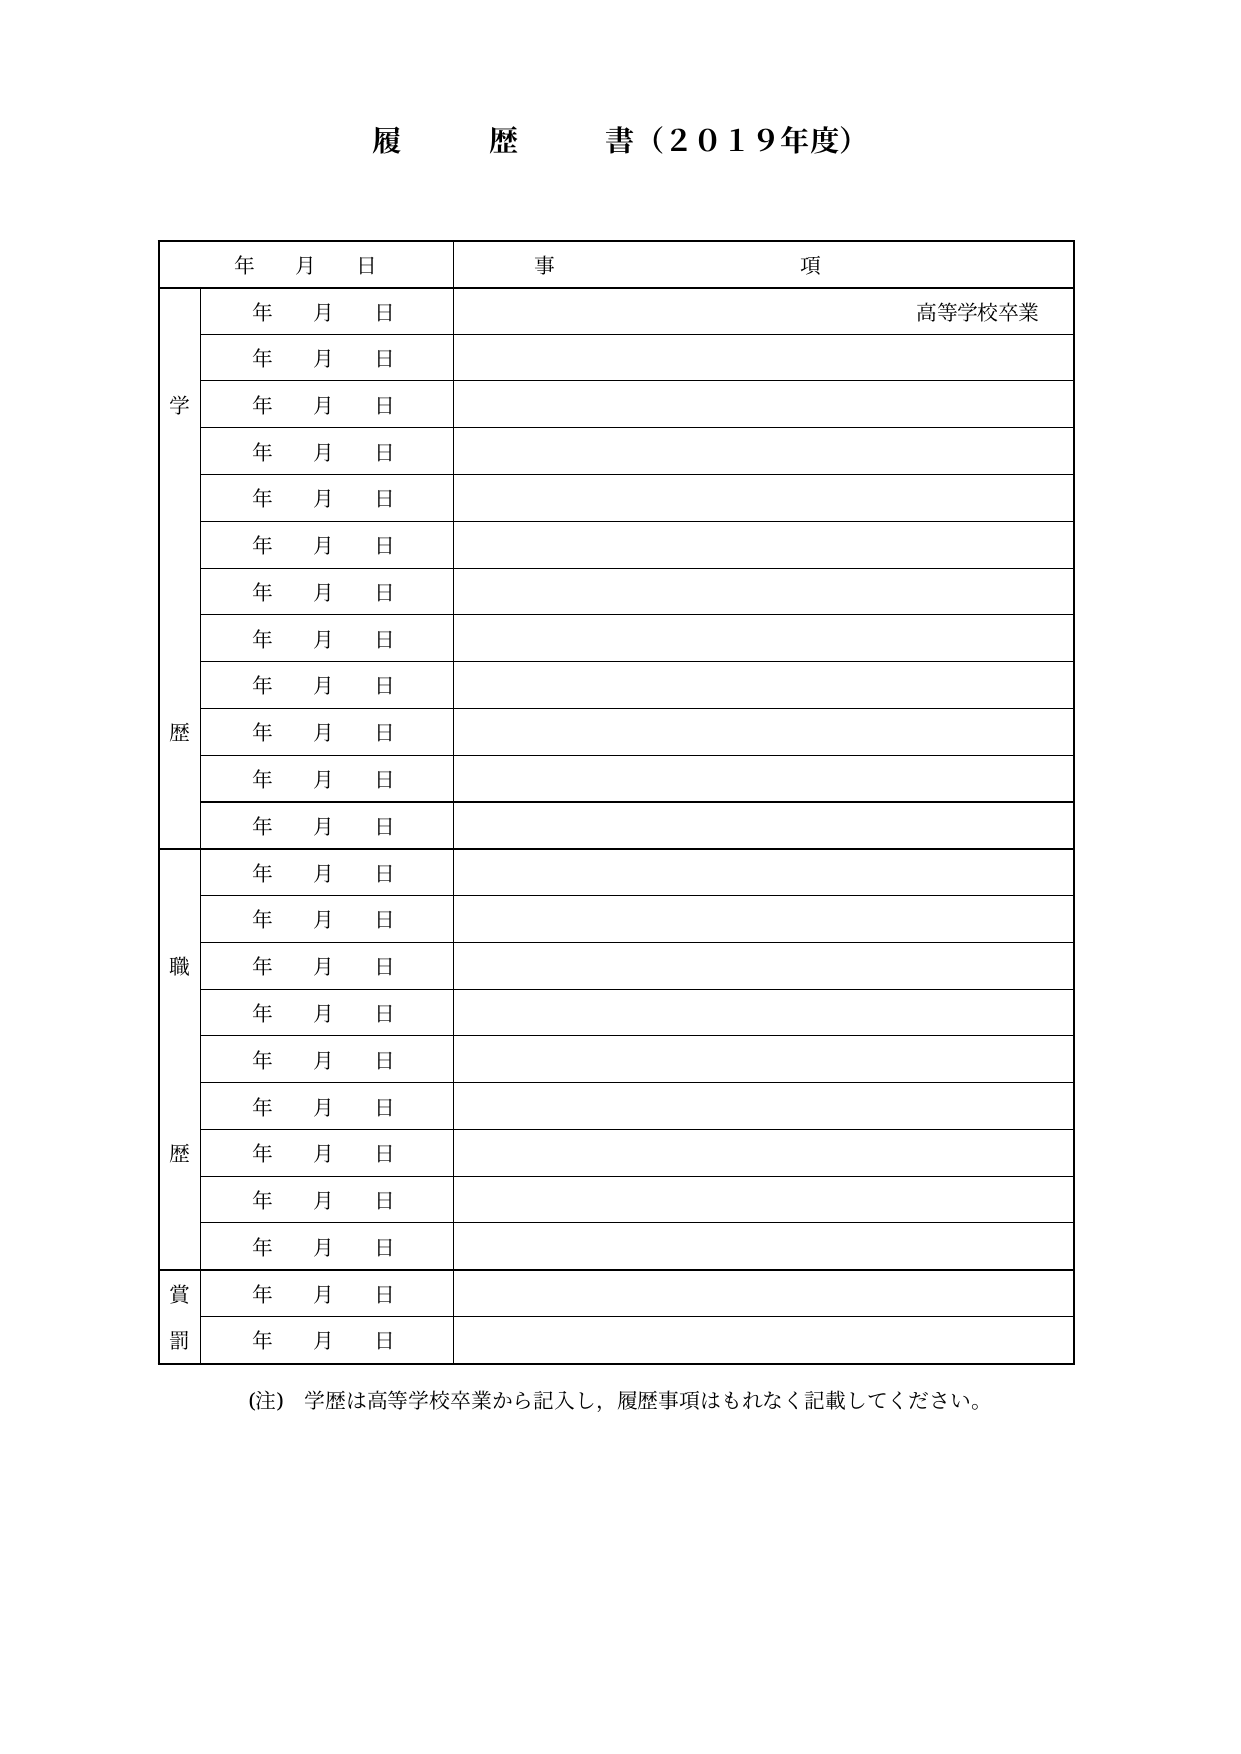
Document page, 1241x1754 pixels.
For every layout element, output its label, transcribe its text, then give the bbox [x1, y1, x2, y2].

table_cell [454, 662, 1073, 708]
table_cell [454, 943, 1073, 988]
table_cell [160, 334, 200, 380]
table_cell 年 月 日 [201, 381, 453, 427]
table_cell [160, 801, 200, 848]
table_cell [160, 614, 200, 661]
table_cell 学 [160, 380, 200, 427]
table_cell 歴 [160, 1129, 200, 1176]
table_cell [160, 521, 200, 567]
table_cell 賞 [160, 1271, 200, 1316]
table_header 年 月 日 [160, 242, 453, 287]
table_cell [160, 427, 200, 474]
table_cell [1075, 1176, 1088, 1222]
table_cell 年 月 日 [201, 1271, 453, 1316]
table_cell [160, 989, 200, 1035]
table_cell [1075, 427, 1088, 474]
table_cell [1075, 1129, 1088, 1176]
table_cell 罰 [160, 1316, 200, 1363]
table_cell [160, 1222, 200, 1269]
table_cell [1075, 895, 1088, 942]
table_cell [454, 1271, 1073, 1316]
table_cell 高等学校卒業 [454, 289, 1073, 334]
table_cell [1075, 661, 1088, 708]
table_cell [160, 850, 200, 895]
table_cell 年 月 日 [201, 896, 453, 942]
table_cell [454, 475, 1073, 521]
table_cell 年 月 日 [201, 615, 453, 661]
table_cell [454, 335, 1073, 380]
table_cell [454, 428, 1073, 474]
table_cell [454, 803, 1073, 848]
table_cell [1075, 848, 1088, 895]
text (注) 学歴は高等学校卒業から記入し，履歴事項はもれなく記載してください。 [153, 1365, 1087, 1415]
table_cell [160, 289, 200, 334]
table_cell [454, 1083, 1073, 1129]
table_cell 年 月 日 [201, 990, 453, 1035]
table_cell [1075, 755, 1088, 801]
table_cell 年 月 日 [201, 1223, 453, 1269]
table_cell 年 月 日 [201, 1177, 453, 1222]
table_cell [1075, 708, 1088, 754]
table_cell [454, 1177, 1073, 1222]
table_cell [1075, 989, 1088, 1035]
table_cell [160, 1035, 200, 1082]
table_header 事 項 [454, 242, 1073, 287]
table_cell [1075, 614, 1088, 661]
table_cell [1075, 380, 1088, 427]
table_cell 年 月 日 [201, 522, 453, 567]
table_cell [160, 1176, 200, 1222]
text 履 歴 書（２０１９年度） [153, 118, 1087, 160]
table_cell 年 月 日 [201, 709, 453, 754]
table_cell [454, 381, 1073, 427]
table_cell [160, 755, 200, 801]
table_cell [1075, 1222, 1088, 1269]
table_cell 年 月 日 [201, 662, 453, 708]
table_cell 年 月 日 [201, 850, 453, 895]
table_cell 年 月 日 [201, 943, 453, 988]
table_cell [454, 990, 1073, 1035]
table_cell 年 月 日 [201, 1083, 453, 1129]
table_cell [1075, 801, 1088, 848]
table_cell [160, 661, 200, 708]
table_cell 年 月 日 [201, 569, 453, 614]
table_header [1075, 240, 1088, 287]
table_cell [1075, 474, 1088, 521]
table_cell [454, 569, 1073, 614]
table_cell 年 月 日 [201, 289, 453, 334]
table_cell [160, 1082, 200, 1129]
table_cell [1075, 1269, 1088, 1316]
table_cell [1075, 287, 1088, 334]
table_cell [1075, 942, 1088, 988]
table_cell [160, 474, 200, 521]
table_cell [1075, 521, 1088, 567]
table_cell [454, 850, 1073, 895]
table_cell 年 月 日 [201, 335, 453, 380]
table_cell 歴 [160, 708, 200, 754]
table_cell [1075, 334, 1088, 380]
table_cell [454, 1130, 1073, 1176]
table_cell [160, 568, 200, 614]
table_cell [454, 1036, 1073, 1082]
table_cell [1075, 1082, 1088, 1129]
table_cell 年 月 日 [201, 1036, 453, 1082]
table_cell 年 月 日 [201, 756, 453, 801]
table_cell [454, 896, 1073, 942]
table_cell [454, 1223, 1073, 1269]
table_cell [1075, 1316, 1088, 1363]
table_cell [454, 615, 1073, 661]
table_cell [454, 709, 1073, 754]
table_cell [454, 756, 1073, 801]
table_cell 職 [160, 942, 200, 988]
table_cell 年 月 日 [201, 475, 453, 521]
table_cell [1075, 1035, 1088, 1082]
table_cell [454, 1317, 1073, 1363]
table_cell 年 月 日 [201, 803, 453, 848]
table_cell 年 月 日 [201, 428, 453, 474]
table_cell 年 月 日 [201, 1130, 453, 1176]
table_cell [160, 895, 200, 942]
table_cell [454, 522, 1073, 567]
table_cell 年 月 日 [201, 1317, 453, 1363]
table_cell [1075, 568, 1088, 614]
